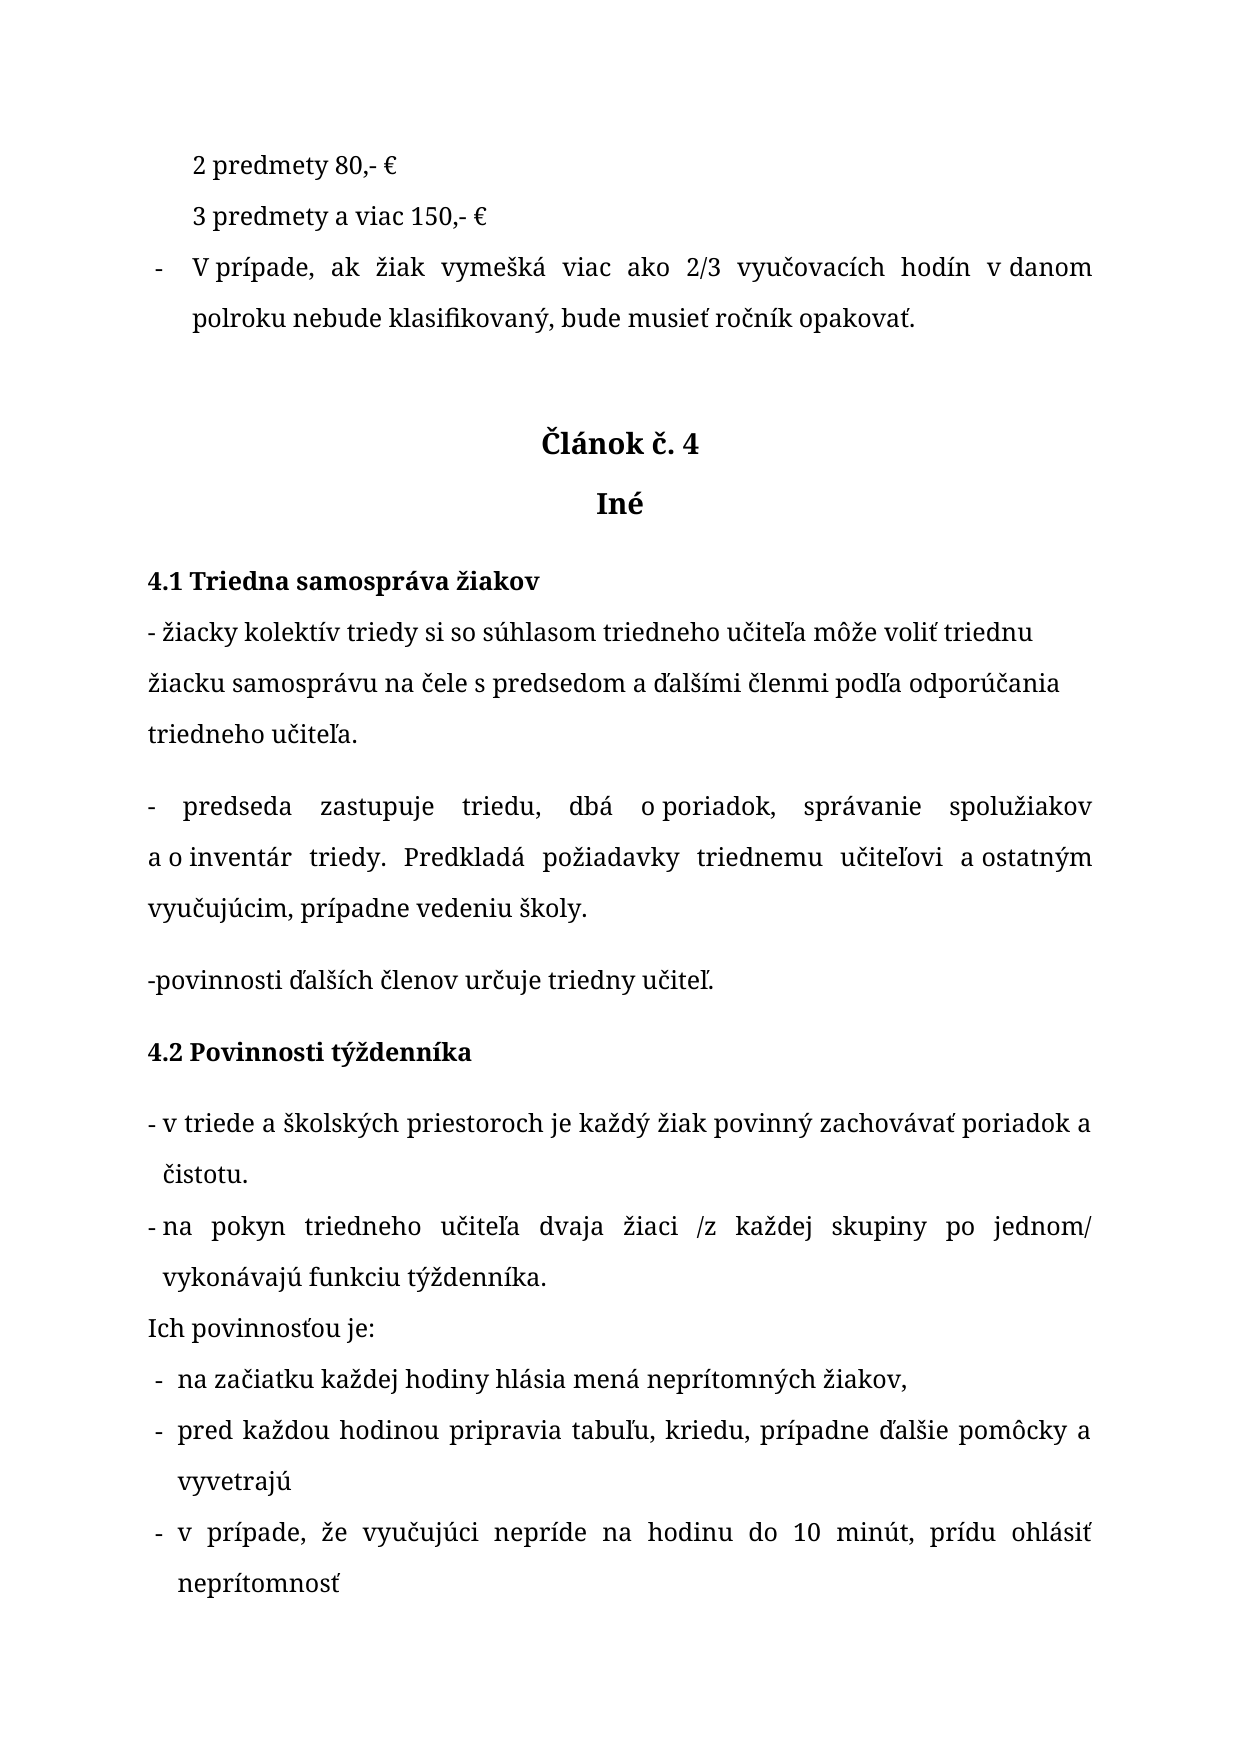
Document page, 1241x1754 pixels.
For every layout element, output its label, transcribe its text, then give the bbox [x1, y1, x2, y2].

list v prípade, že vyučujúci nepríde na hodinu do 10 minút, prídu ohlásiť neprítomnosť [154, 1514, 1093, 1599]
text Článok č. 4 Iné [148, 424, 1093, 523]
list na začiatku každej hodiny hlásia mená neprítomných žiakov, [154, 1361, 1093, 1395]
text -povinnosti ďalších členov určuje triedny učiteľ. [148, 962, 1093, 996]
text 3 predmety a viac 150,- € [192, 199, 1093, 233]
list pred každou hodinou pripravia tabuľu, kriedu, prípadne ďalšie pomôcky a vyvetrajú [154, 1412, 1093, 1497]
list V prípade, ak žiak vymešká viac ako 2/3 vyučovacích hodín v danom polroku nebude klasifikovaný, bude musieť ročník opakovať. [154, 250, 1093, 335]
text 4.2 Povinnosti týždenníka [148, 1034, 1093, 1068]
list v triede a školských priestoroch je každý žiak povinný zachovávať poriadok a čistotu. [148, 1106, 1093, 1191]
text 2 predmety 80,- € [192, 148, 1093, 182]
list na pokyn triedneho učiteľa dvaja žiaci /z každej skupiny po jednom/ vykonávajú funkciu týždenníka. [148, 1208, 1093, 1293]
text Ich povinnosťou je: [148, 1310, 1093, 1344]
text - predseda zastupuje triedu, dbá o poriadok, správanie spolužiakov a o inventár triedy. Predkladá požiadavky triednemu učiteľovi a ostatným vyučujúcim, prípadne vedeniu školy. [148, 788, 1093, 924]
text 4.1 Triedna samospráva žiakov - žiacky kolektív triedy si so súhlasom triedneho učiteľa môže voliť triednu žiacku samosprávu na čele s predsedom a ďalšími členmi podľa odporúčania triedneho učiteľa. [148, 563, 1093, 751]
